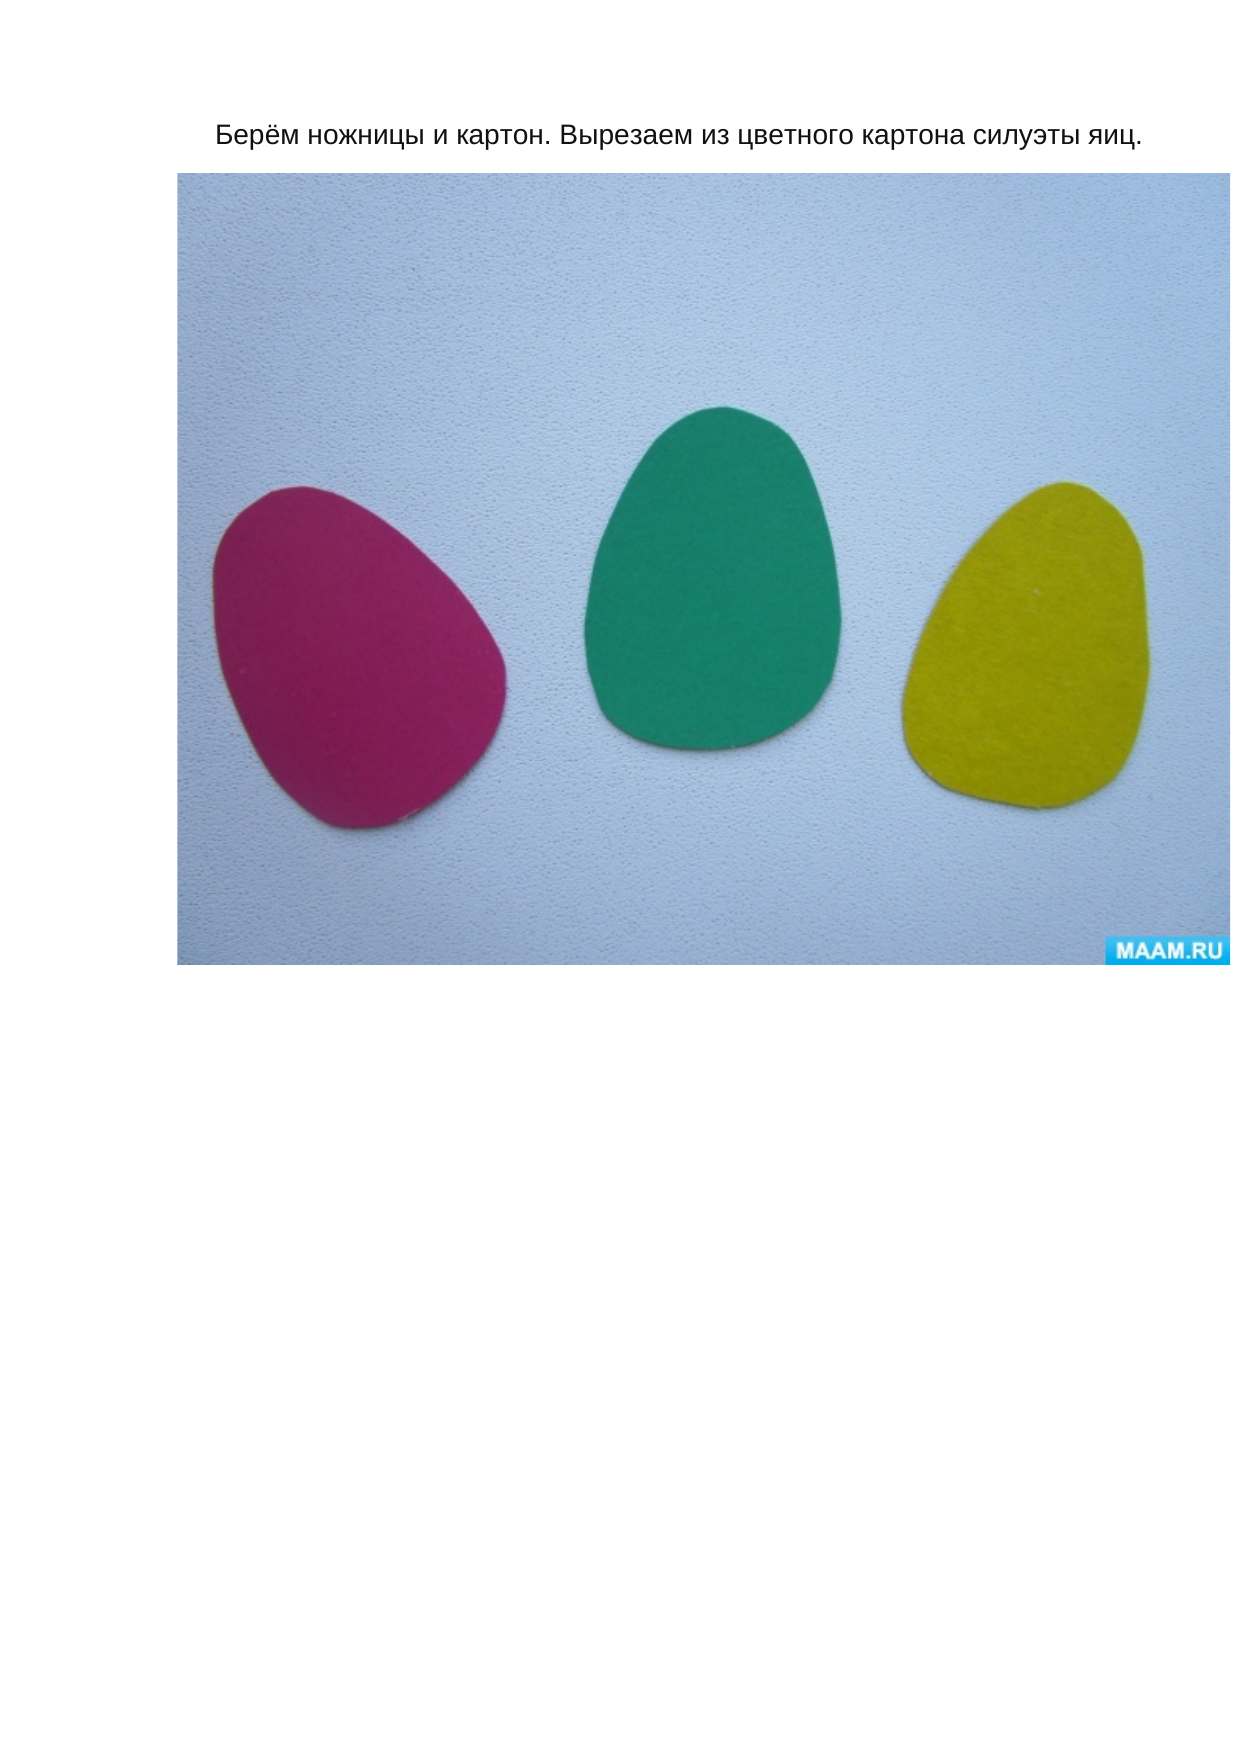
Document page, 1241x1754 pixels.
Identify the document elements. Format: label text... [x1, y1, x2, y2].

picture [177, 173, 1231, 965]
text Берём ножницы и картон. Вырезаем из цветного картона силуэты яиц. [177, 118, 1152, 151]
